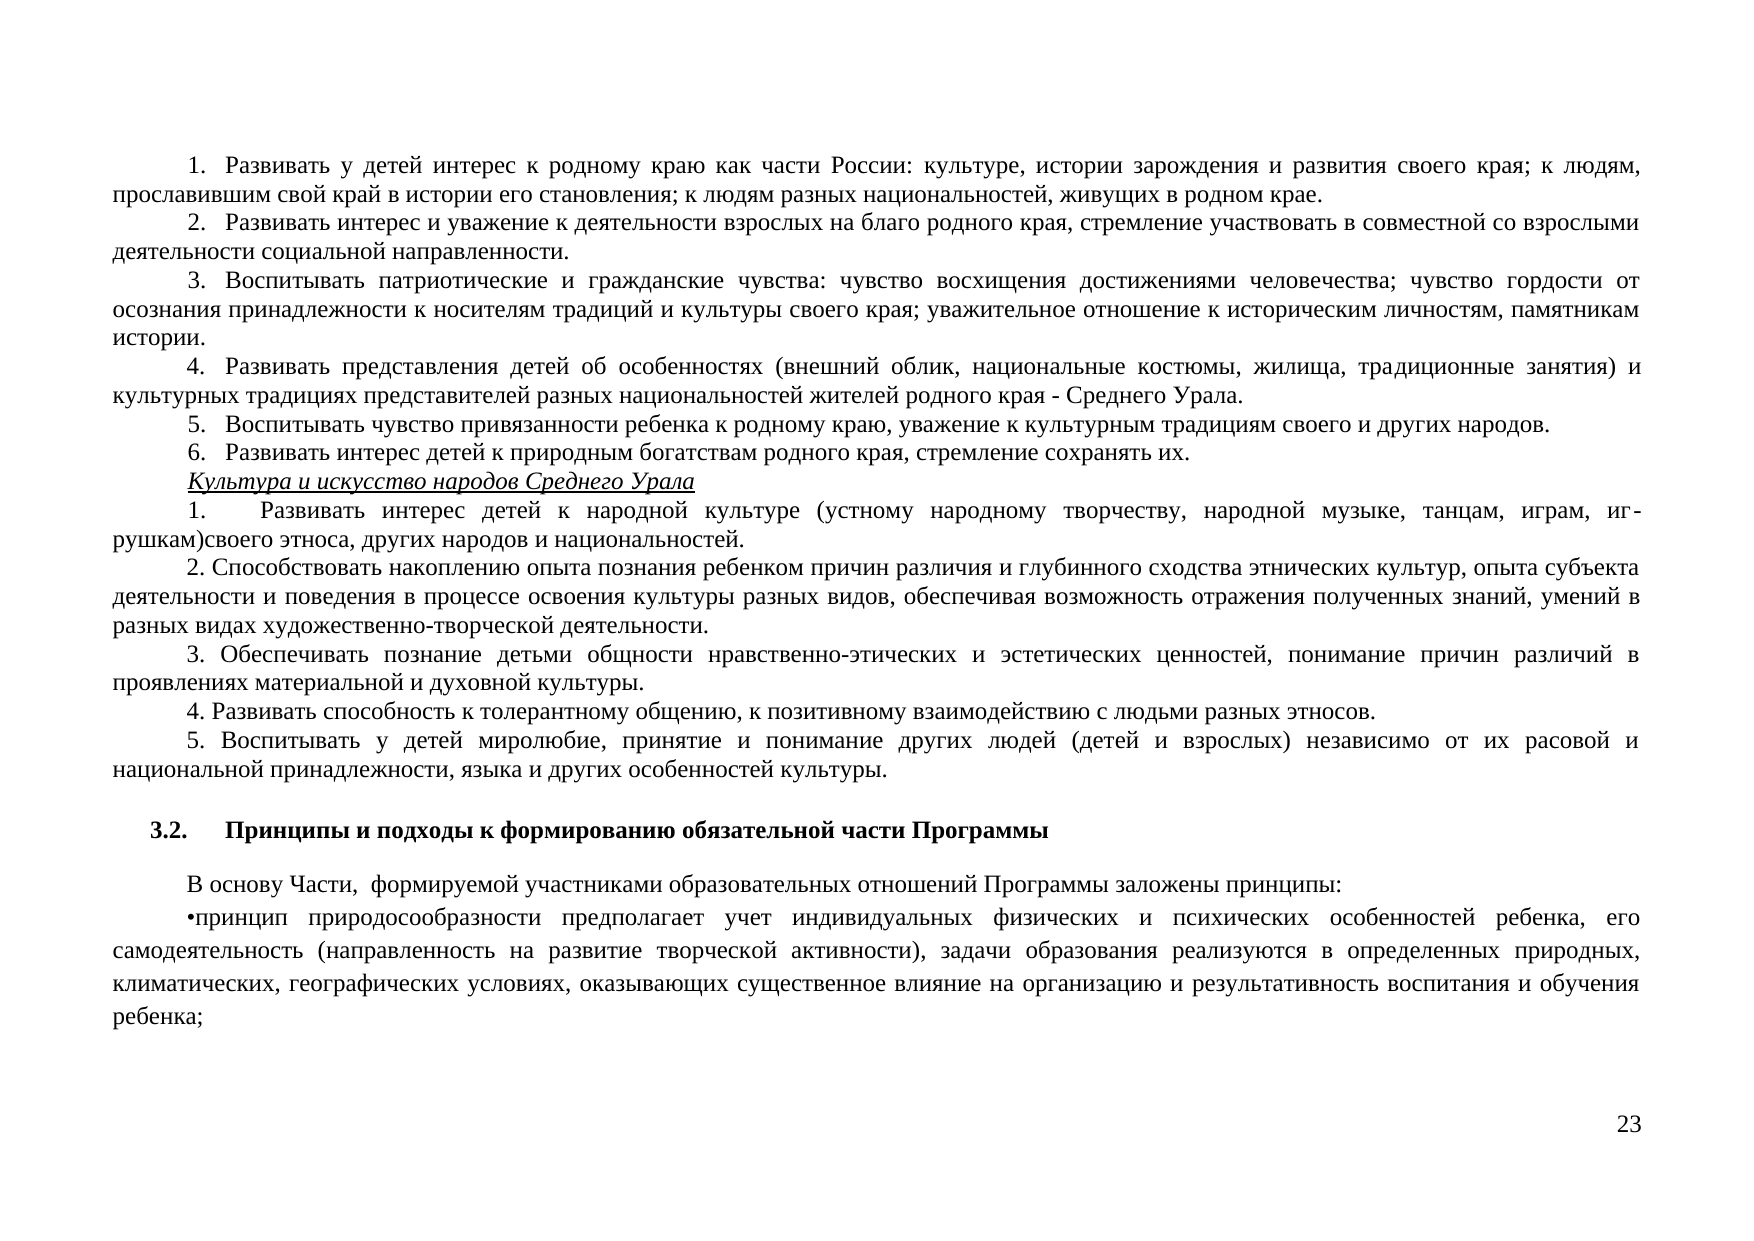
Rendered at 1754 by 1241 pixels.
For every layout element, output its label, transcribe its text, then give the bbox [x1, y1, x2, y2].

list Воспитывать чувство привязанности ребенка к родному краю, уважение к культурным традициям своего и других народов. [112, 409, 1641, 437]
text 2. Способствовать накоплению опыта познания ребенком причин различия и глубинного сходства этнических культур, опыта субъекта деятельности и поведения в процессе освоения культуры разных видов, обеспечивая возможность отражения полученных знаний, умений в разных видах художественно-творческой деятельности. [112, 552, 1641, 639]
list Принципы и подходы к формированию обязательной части Программы [150, 816, 1641, 844]
list Развивать представления детей об особенностях (внешний облик, национальные костюмы, жилища, традиционные занятия) и культурных традициях представителей разных национальностей жителей родного края - Среднего Урала. [112, 351, 1641, 409]
list Воспитывать патриотические и гражданские чувства: чувство восхищения достижениями человечества; чувство гордости от осознания принадлежности к носителям традиций и культуры своего края; уважительное отношение к историческим личностям, памятникам истории. [112, 265, 1641, 351]
text В основу Части, формируемой участниками образовательных отношений Программы заложены принципы: [112, 869, 1641, 898]
text 5. Воспитывать у детей миролюбие, принятие и понимание других людей (детей и взрослых) независимо от их расовой и национальной принадлежности, языка и других особенностей культуры. [112, 725, 1641, 782]
text 4. Развивать способность к толерантному общению, к позитивному взаимодействию с людьми разных этносов. [112, 696, 1641, 725]
list Развивать интерес детей к природным богатствам родного края, стремление сохранять их. [112, 437, 1641, 466]
list Развивать у детей интерес к родному краю как части России: культуре, истории зарождения и развития своего края; к людям, прославившим свой край в истории его становления; к людям разных национальностей, живущих в родном крае. [112, 150, 1641, 207]
text 3. Обеспечивать познание детьми общности нравственно-этических и эстетических ценностей, понимание причин различий в проявлениях материальной и духовной культуры. [112, 639, 1641, 696]
list Развивать интерес детей к народной культуре (устному народному творчеству, народной музыке, танцам, играм, игрушкам)своего этноса, других народов и национальностей. [112, 495, 1641, 552]
text Культура и искусство народов Среднего Урала [112, 466, 1641, 495]
list Развивать интерес и уважение к деятельности взрослых на благо родного края, стремление участвовать в совместной со взрослыми деятельности социальной направленности. [112, 207, 1641, 265]
text •принцип природосообразности предполагает учет индивидуальных физических и психических особенностей ребенка, его самодеятельность (направленность на развитие творческой активности), задачи образования реализуются в определенных природных, климатических, географических условиях, оказывающих существенное влияние на организацию и результативность воспитания и обучения ребенка; [112, 902, 1641, 1030]
